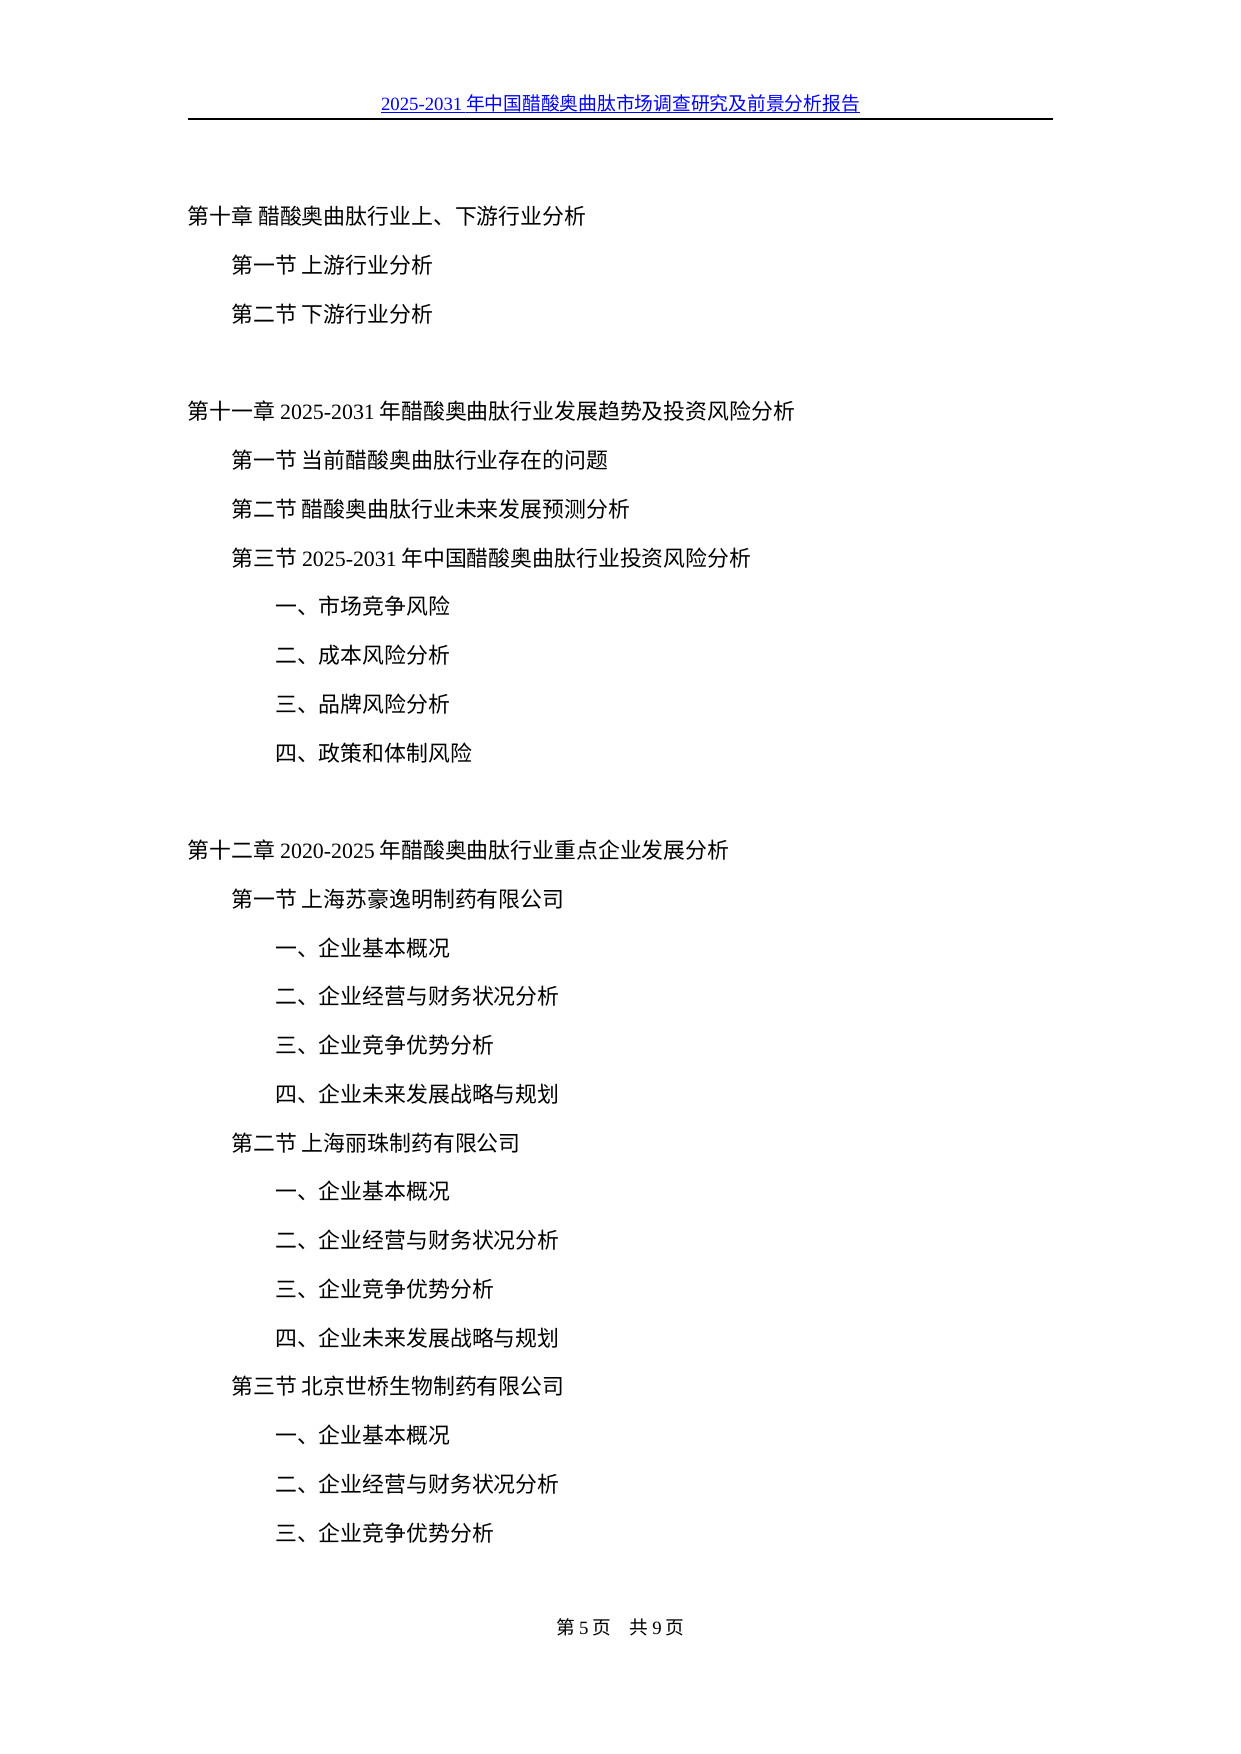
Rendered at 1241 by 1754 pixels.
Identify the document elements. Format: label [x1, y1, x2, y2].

text [187, 150, 1053, 1548]
